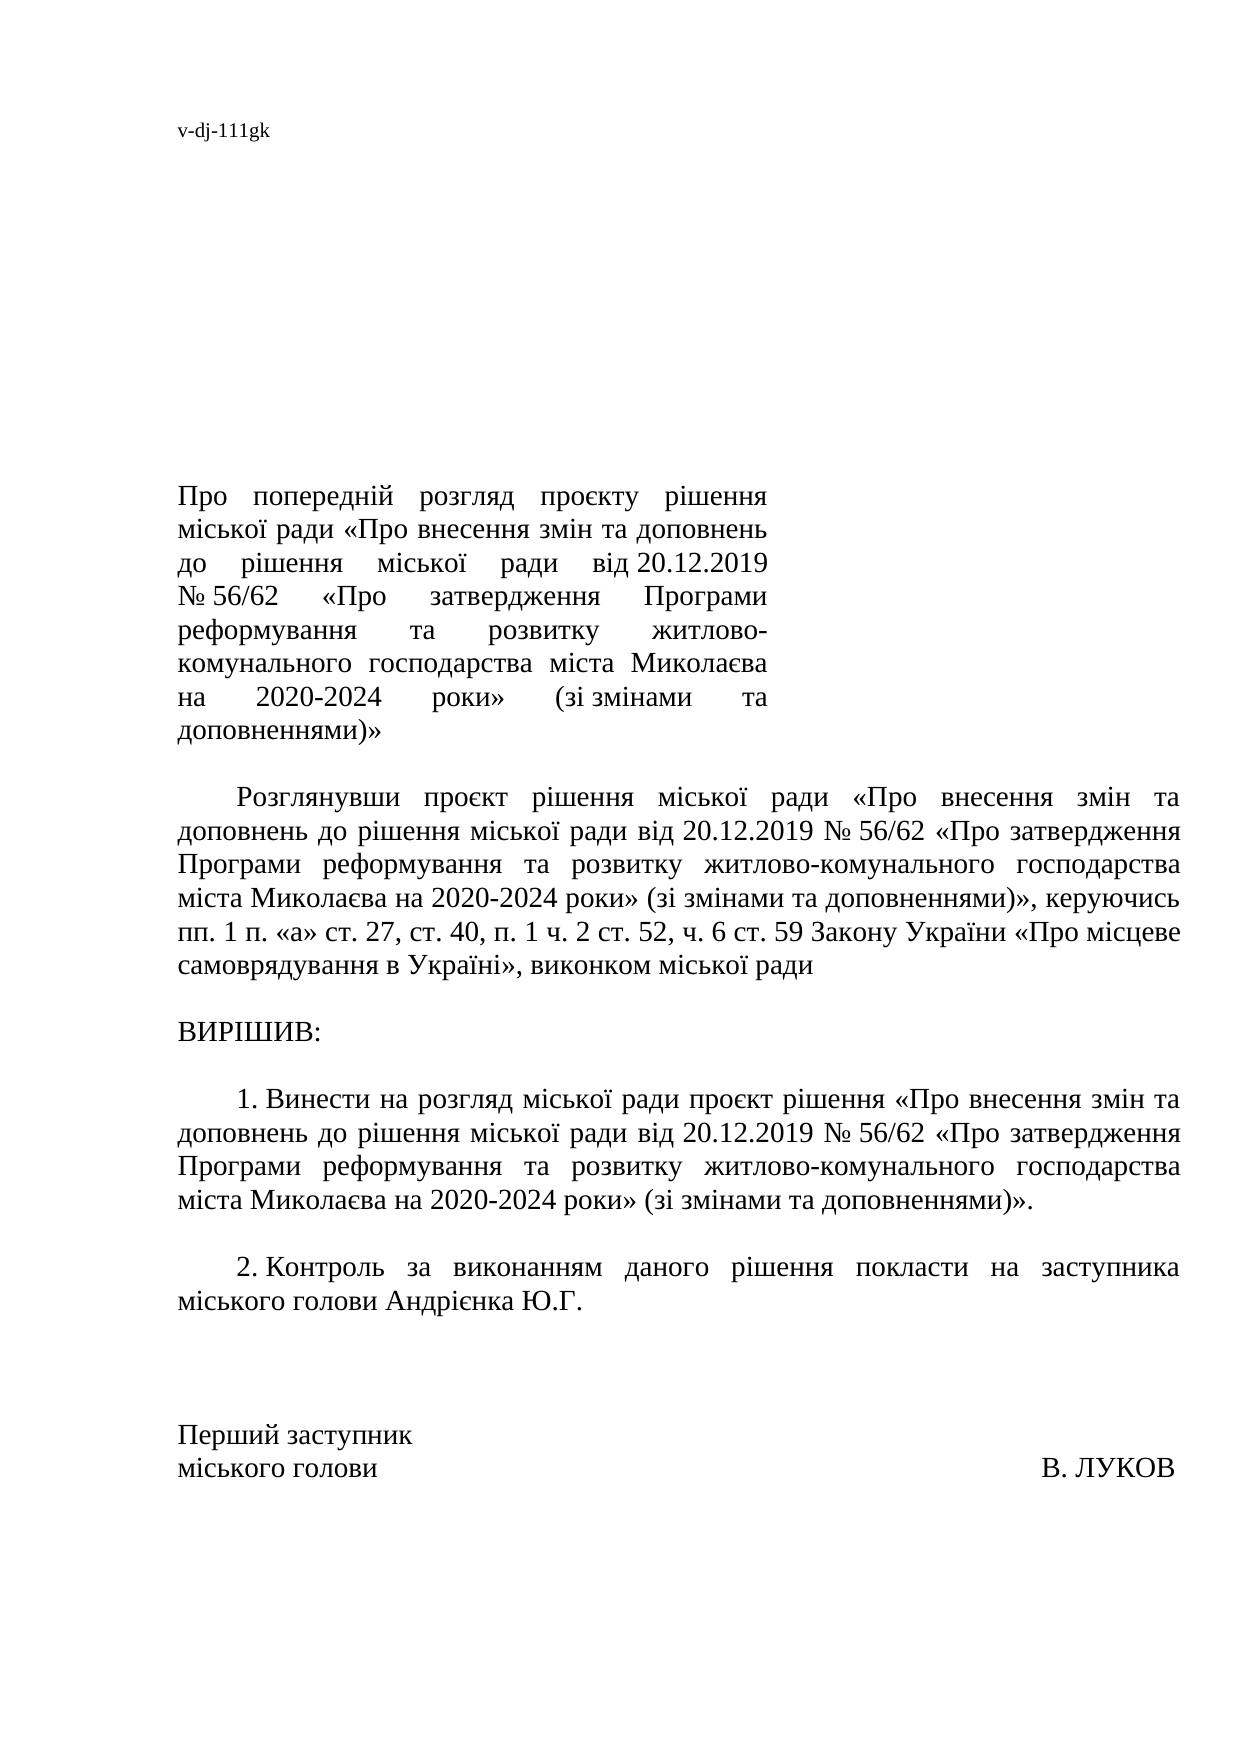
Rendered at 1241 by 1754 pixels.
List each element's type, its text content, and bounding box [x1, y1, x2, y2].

text 2. Контроль за виконанням даного рішення покласти на заступника міського голови Андрієнка Ю.Г. [177, 1249, 1181, 1316]
text Про попередній розгляд проєкту рішення міської ради «Про внесення змін та доповнень до рішення міської ради від 20.12.2019 № 56/62 «Про затвердження Програми реформування та розвитку житлово-комунального господарства міста Миколаєва на 2020-2024 роки» (зі змінами та доповненнями)» [177, 478, 768, 746]
text Перший заступник [177, 1417, 1181, 1450]
text 1. Винести на розгляд міської ради проєкт рішення «Про внесення змін та доповнень до рішення міської ради від 20.12.2019 № 56/62 «Про затвердження Програми реформування та розвитку житлово-комунального господарства міста Миколаєва на 2020-2024 роки» (зі змінами та доповненнями)». [177, 1081, 1181, 1216]
text Розглянувши проєкт рішення міської ради «Про внесення змін та доповнень до рішення міської ради від 20.12.2019 № 56/62 «Про затвердження Програми реформування та розвитку житлово-комунального господарства міста Миколаєва на 2020-2024 роки» (зі змінами та доповненнями)», керуючись пп. 1 п. «а» ст. 27, ст. 40, п. 1 ч. 2 ст. 52, ч. 6 ст. 59 Закону України «Про місцеве самоврядування в Україні», виконком міської ради [177, 779, 1181, 981]
text ВИРІШИВ: [177, 1014, 1181, 1048]
text міського голови В. ЛУКОВ [177, 1450, 1181, 1484]
text v-dj-111gk [177, 118, 1181, 142]
